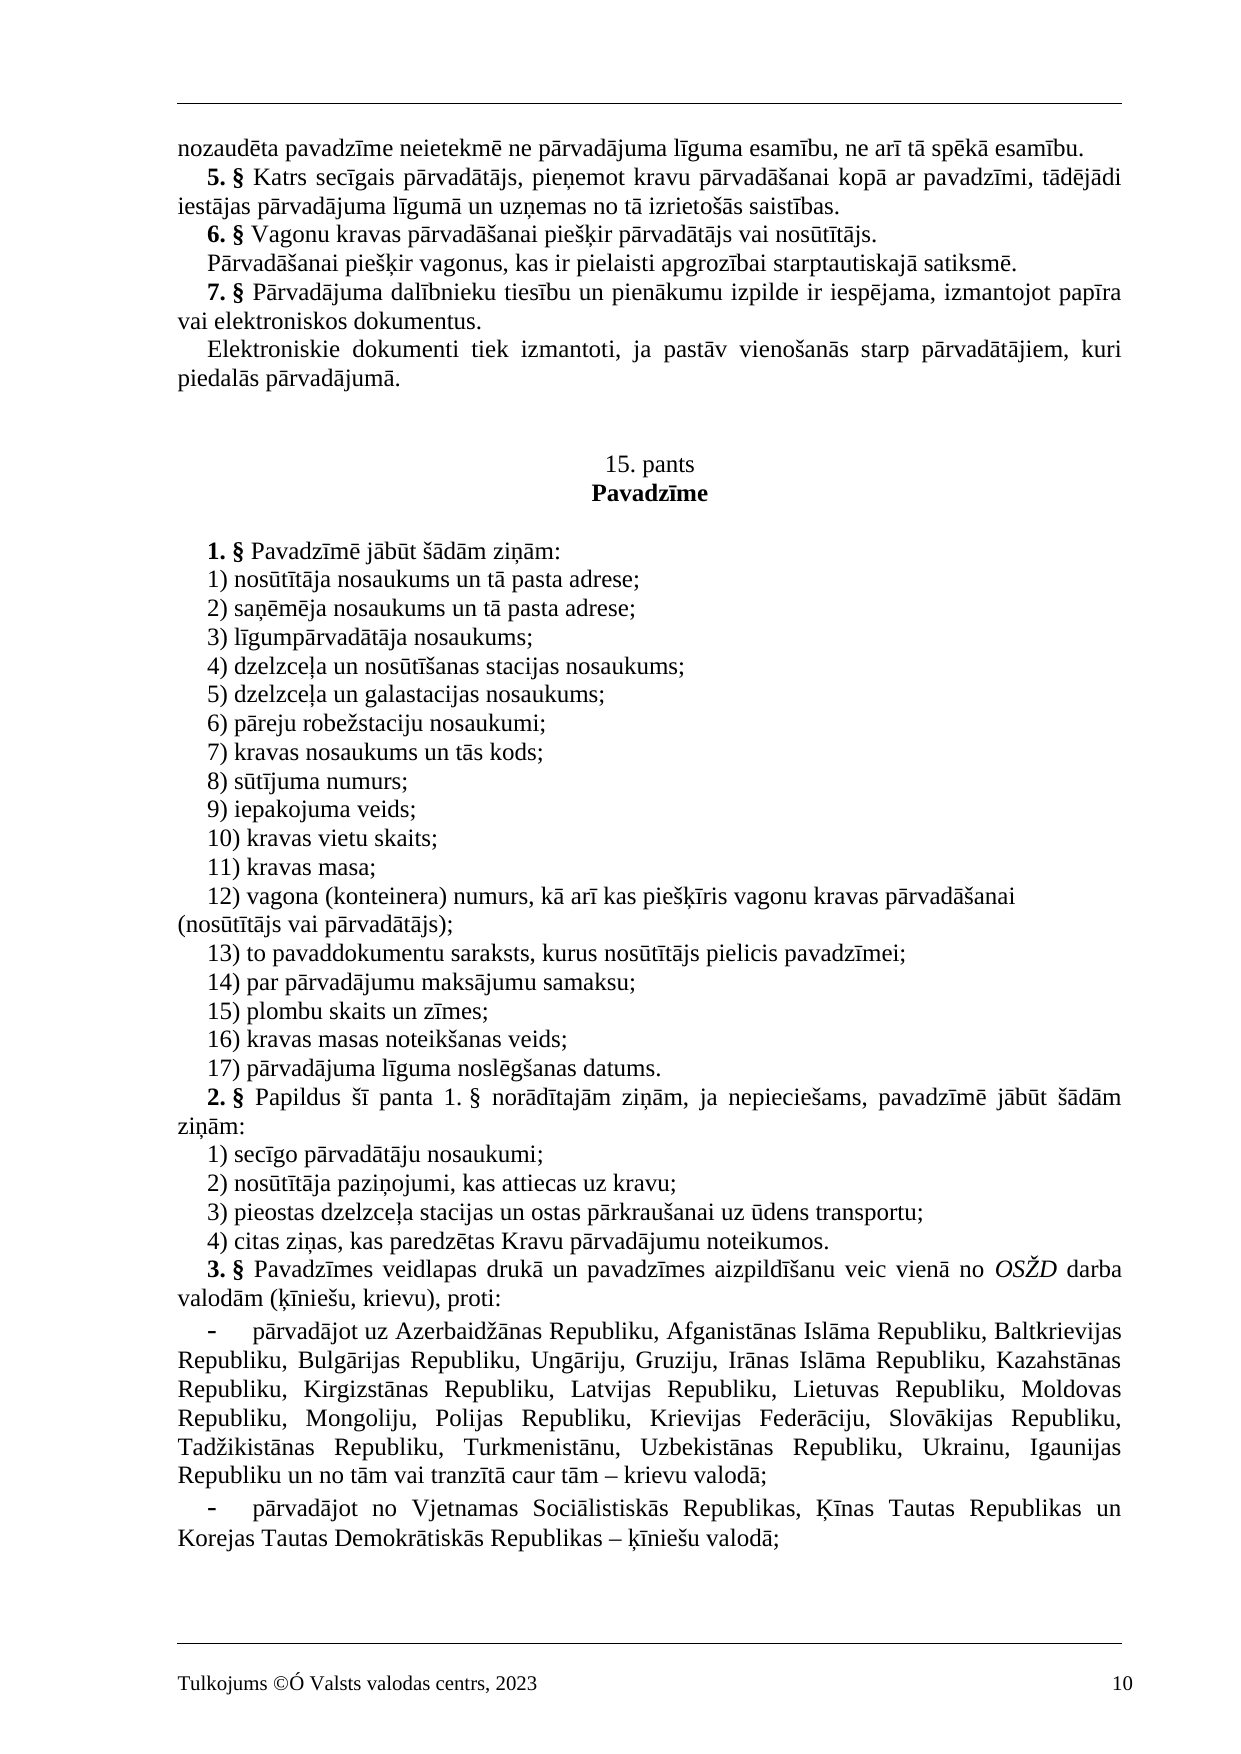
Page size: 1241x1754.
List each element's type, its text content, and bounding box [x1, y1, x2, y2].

list 11) kravas masa; [177, 852, 1122, 881]
list 7) kravas nosaukums un tās kods; [177, 737, 1122, 766]
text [177, 133, 1122, 162]
list 14) par pārvadājumu maksājumu samaksu; [177, 967, 1122, 996]
list 3) pieostas dzelzceļa stacijas un ostas pārkraušanai uz ūdens transportu; [177, 1197, 1122, 1226]
list 15) plombu skaits un zīmes; [177, 996, 1122, 1024]
list 8) sūtījuma numurs; [177, 766, 1122, 794]
list 3) līgumpārvadātāja nosaukums; [177, 622, 1122, 651]
text 1. § Pavadzīmē jābūt šādām ziņām: [177, 536, 1122, 564]
list 6) pāreju robežstaciju nosaukumi; [177, 708, 1122, 737]
text 2. § Papildus šī panta 1. § norādītajām ziņām, ja nepieciešams, pavadzīmē jābūt šādām ziņām: [177, 1082, 1122, 1139]
text 15. pants [177, 449, 1122, 478]
list 2) saņēmēja nosaukums un tā pasta adrese; [177, 593, 1122, 622]
text 5. § Katrs secīgais pārvadātājs, pieņemot kravu pārvadāšanai kopā ar pavadzīmi, tādējādi iestājas pārvadājuma līgumā un uzņemas no tā izrietošās saistības. [177, 162, 1122, 219]
text 7. § Pārvadājuma dalībnieku tiesību un pienākumu izpilde ir iespējama, izmantojot papīra vai elektroniskos dokumentus. [177, 277, 1122, 334]
list 10) kravas vietu skaits; [177, 823, 1122, 852]
list 17) pārvadājuma līguma noslēgšanas datums. [177, 1053, 1122, 1082]
list 13) to pavaddokumentu saraksts, kurus nosūtītājs pielicis pavadzīmei; [177, 938, 1122, 967]
text Elektroniskie dokumenti tiek izmantoti, ja pastāv vienošanās starp pārvadātājiem, kuri piedalās pārvadājumā. [177, 334, 1122, 392]
list pārvadājot no Vjetnamas Sociālistiskās Republikas, Ķīnas Tautas Republikas un Korejas Tautas Demokrātiskās Republikas – ķīniešu valodā; [177, 1489, 1122, 1552]
list 1) nosūtītāja nosaukums un tā pasta adrese; [177, 564, 1122, 593]
subtitle Pavadzīme [177, 478, 1122, 507]
list 1) secīgo pārvadātāju nosaukumi; [177, 1139, 1122, 1168]
list pārvadājot uz Azerbaidžānas Republiku, Afganistānas Islāma Republiku, Baltkrievijas Republiku, Bulgārijas Republiku, Ungāriju, Gruziju, Irānas Islāma Republiku, Kazahstānas Republiku, Kirgizstānas Republiku, Latvijas Republiku, Lietuvas Republiku, Moldovas Republiku, Mongoliju, Polijas Republiku, Krievijas Federāciju, Slovākijas Republiku, Tadžikistānas Republiku, Turkmenistānu, Uzbekistānas Republiku, Ukrainu, Igaunijas Republiku un no tām vai tranzītā caur tām – krievu valodā; [177, 1312, 1122, 1489]
text Pārvadāšanai piešķir vagonus, kas ir pielaisti apgrozībai starptautiskajā satiksmē. [177, 248, 1122, 277]
list 4) citas ziņas, kas paredzētas Kravu pārvadājumu noteikumos. [177, 1226, 1122, 1254]
list 4) dzelzceļa un nosūtīšanas stacijas nosaukums; [177, 651, 1122, 679]
text 6. § Vagonu kravas pārvadāšanai piešķir pārvadātājs vai nosūtītājs. [177, 219, 1122, 248]
list 2) nosūtītāja paziņojumi, kas attiecas uz kravu; [177, 1168, 1122, 1197]
list 9) iepakojuma veids; [177, 794, 1122, 823]
text 3. § Pavadzīmes veidlapas drukā un pavadzīmes aizpildīšanu veic vienā no OSŽD darba valodām (ķīniešu, krievu), proti: [177, 1254, 1122, 1312]
list 5) dzelzceļa un galastacijas nosaukums; [177, 679, 1122, 708]
list 12) vagona (konteinera) numurs, kā arī kas piešķīris vagonu kravas pārvadāšanai (nosūtītājs vai pārvadātājs); [177, 881, 1122, 938]
list 16) kravas masas noteikšanas veids; [177, 1024, 1122, 1053]
